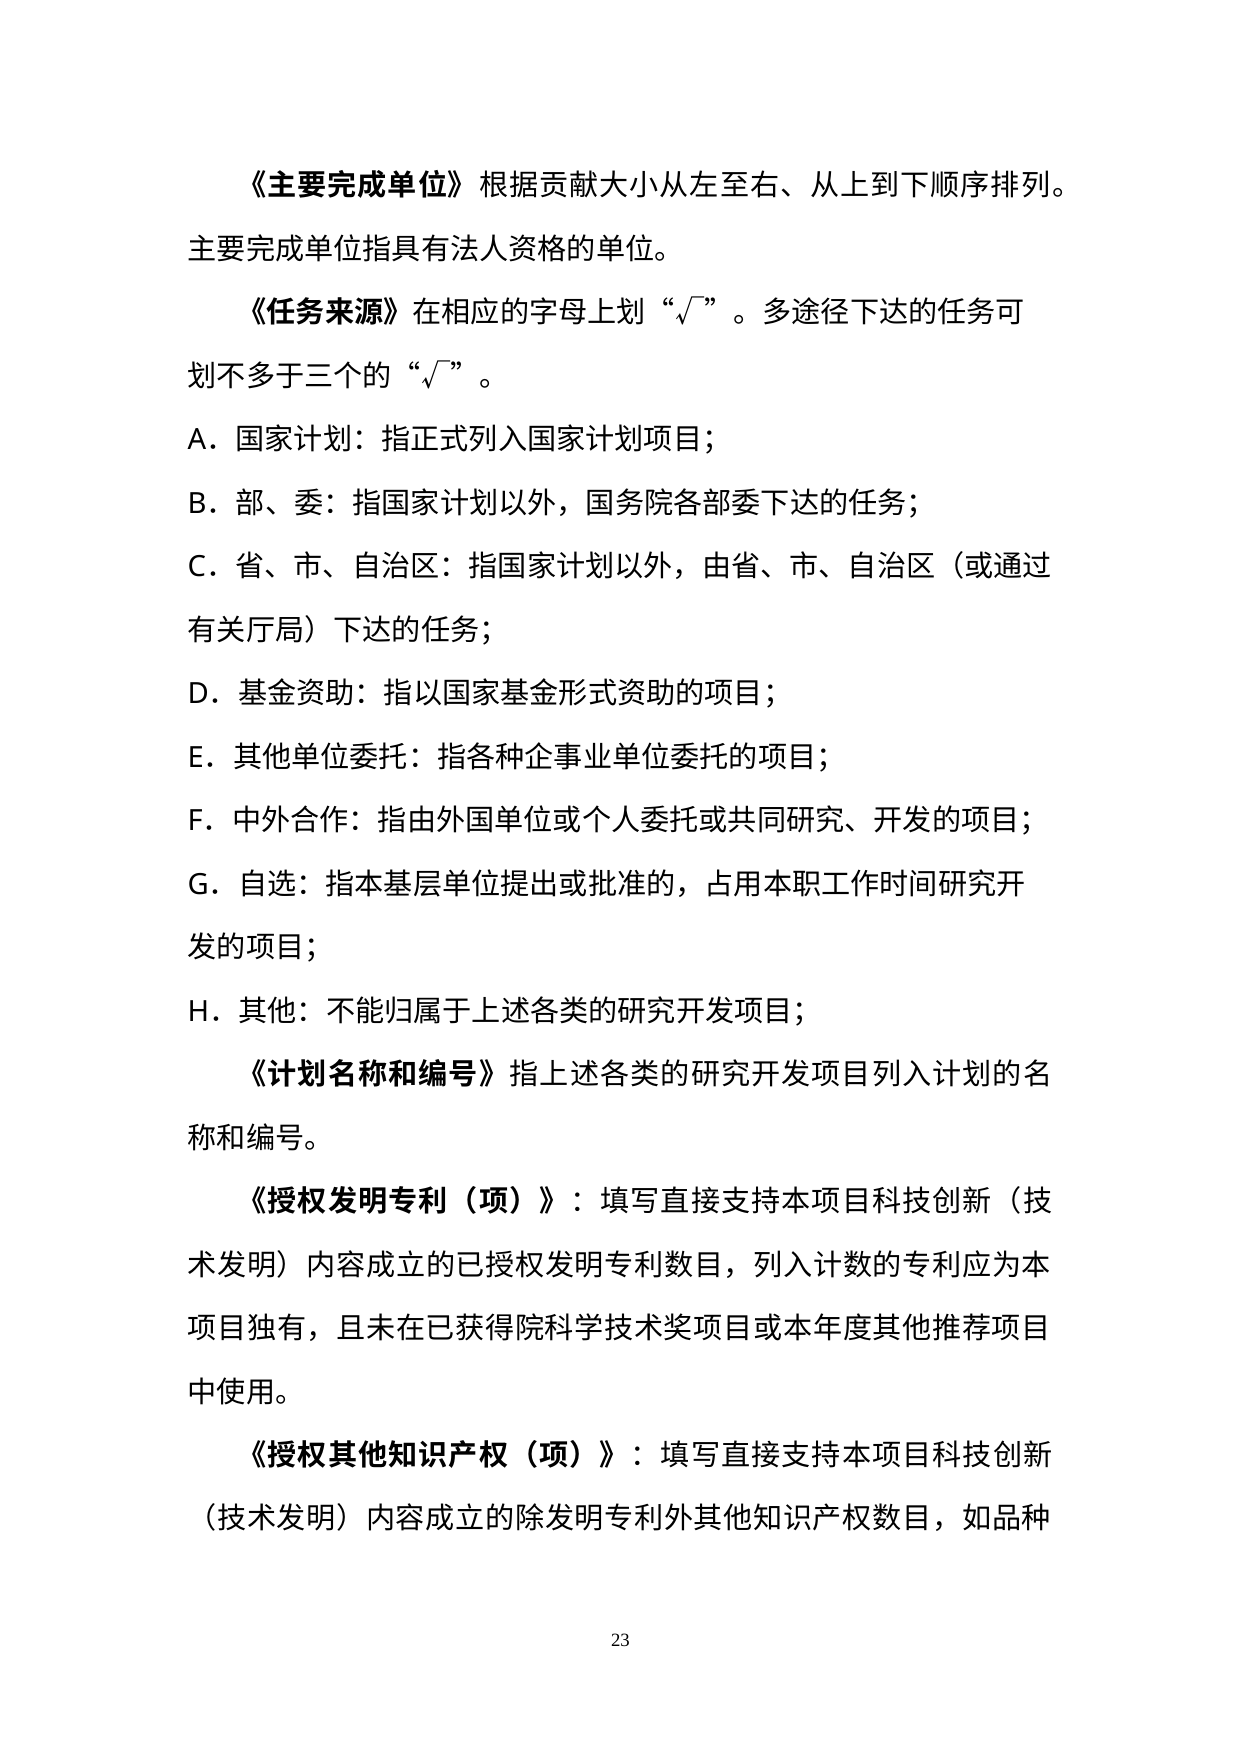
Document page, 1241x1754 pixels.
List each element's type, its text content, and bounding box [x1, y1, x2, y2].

text 《授权发明专利（项）》：填写直接支持本项目科技创新（技术发明）内容成立的已授权发明专利数目，列入计数的专利应为本项目独有，且未在已获得院科学技术奖项目或本年度其他推荐项目中使用。 [187, 1178, 1053, 1410]
text 《任务来源》在相应的字母上划“√”。多途径下达的任务可划不多于三个的“√”。 A．国家计划：指正式列入国家计划项目； B．部、委：指国家计划以外，国务院各部委下达的任务； C．省、市、自治区：指国家计划以外，由省、市、自治区（或通过有关厅局）下达的任务； D．基金资助：指以国家基金形式资助的项目； E．其他单位委托：指各种企事业单位委托的项目； F．中外合作：指由外国单位或个人委托或共同研究、开发的项目； G．自选：指本基层单位提出或批准的，占用本职工作时间研究开发的项目； H．其他：不能归属于上述各类的研究开发项目； [187, 289, 1053, 1030]
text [187, 1432, 1053, 1537]
text 《主要完成单位》根据贡献大小从左至右、从上到下顺序排列。主要完成单位指具有法人资格的单位。 [187, 162, 1053, 268]
text 《计划名称和编号》指上述各类的研究开发项目列入计划的名称和编号。 [187, 1051, 1053, 1157]
